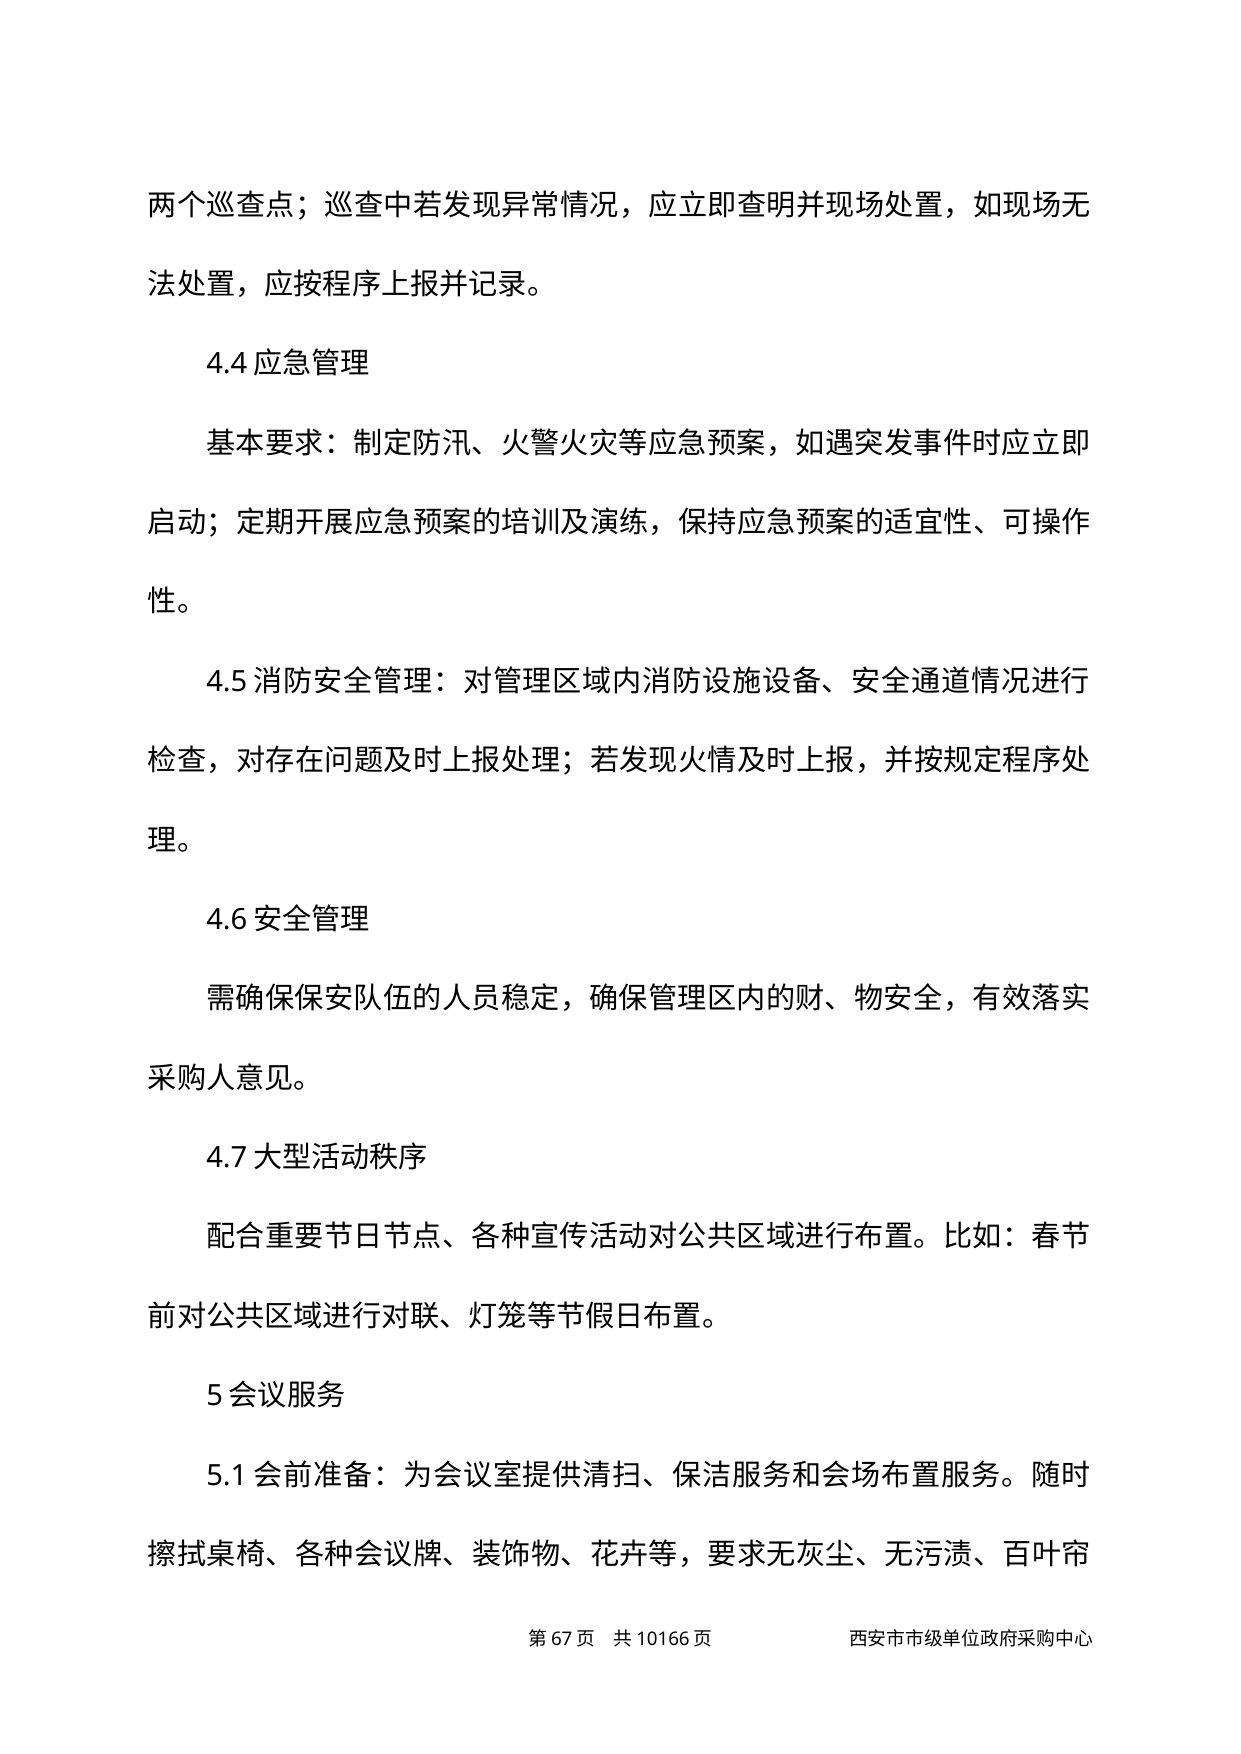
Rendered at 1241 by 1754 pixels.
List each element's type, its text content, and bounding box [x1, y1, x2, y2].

text 需确保保安队伍的人员稳定，确保管理区内的财、物安全，有效落实采购人意见。 [148, 956, 1093, 1115]
text 4.4应急管理 [148, 321, 1093, 401]
text 配合重要节日节点、各种宣传活动对公共区域进行布置。比如：春节前对公共区域进行对联、灯笼等节假日布置。 [148, 1194, 1093, 1353]
text 5会议服务 [148, 1353, 1093, 1433]
text 基本要求：制定防汛、火警火灾等应急预案，如遇突发事件时应立即启动；定期开展应急预案的培训及演练，保持应急预案的适宜性、可操作性。 [148, 401, 1093, 639]
text 4.6安全管理 [148, 877, 1093, 956]
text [148, 1433, 1093, 1591]
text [148, 163, 1093, 321]
text 4.7大型活动秩序 [148, 1115, 1093, 1194]
text 4.5消防安全管理：对管理区域内消防设施设备、安全通道情况进行检查，对存在问题及时上报处理；若发现火情及时上报，并按规定程序处理。 [148, 639, 1093, 877]
